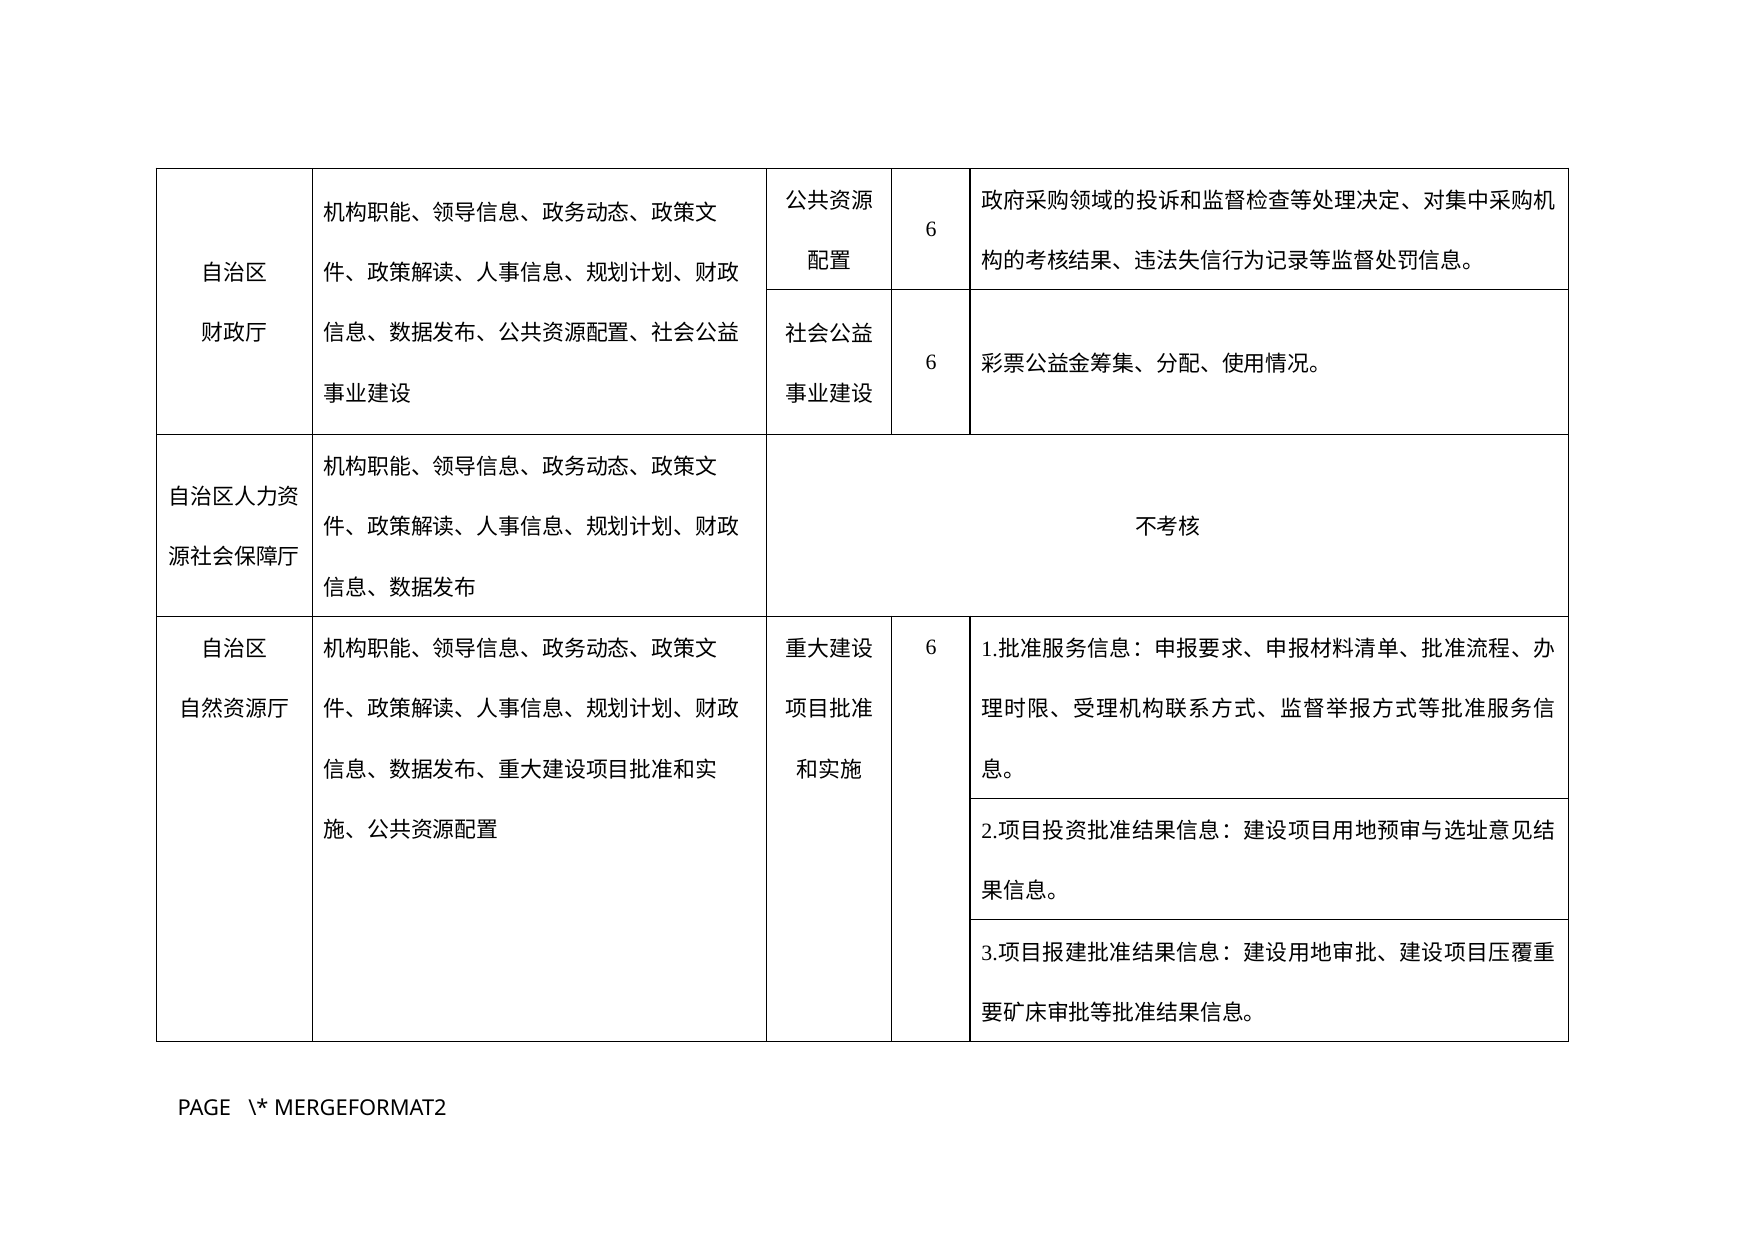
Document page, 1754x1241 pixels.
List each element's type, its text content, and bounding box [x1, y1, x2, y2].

table_cell 机构职能、领导信息、政务动态、政策文件、政策解读、人事信息、规划计划、财政信息、数据发布 [313, 435, 766, 616]
table_cell 重大建设项目批准和实施 [767, 617, 891, 1041]
table_cell 3.项目报建批准结果信息：建设用地审批、建设项目压覆重要矿床审批等批准结果信息。 [971, 920, 1568, 1041]
table_cell 自治区人力资源社会保障厅 [157, 435, 312, 616]
table_cell 6 [892, 617, 969, 1041]
table_cell 机构职能、领导信息、政务动态、政策文件、政策解读、人事信息、规划计划、财政信息、数据发布、公共资源配置、社会公益事业建设 [313, 169, 766, 434]
table_cell 不考核 [767, 435, 1568, 616]
table_cell 6 [892, 290, 969, 434]
table_cell 公共资源配置 [767, 169, 891, 289]
table_cell 2.项目投资批准结果信息：建设项目用地预审与选址意见结果信息。 [971, 799, 1568, 919]
table_cell 政府采购领域的投诉和监督检查等处理决定、对集中采购机构的考核结果、违法失信行为记录等监督处罚信息。 [971, 169, 1568, 289]
table_cell 自治区 自然资源厅 [157, 617, 312, 1041]
table_cell 彩票公益金筹集、分配、使用情况。 [971, 290, 1568, 434]
table_cell 机构职能、领导信息、政务动态、政策文件、政策解读、人事信息、规划计划、财政信息、数据发布、重大建设项目批准和实施、公共资源配置 [313, 617, 766, 1041]
table_cell 1.批准服务信息：申报要求、申报材料清单、批准流程、办理时限、受理机构联系方式、监督举报方式等批准服务信息。 [971, 617, 1568, 798]
table_cell 社会公益事业建设 [767, 290, 891, 434]
table_cell 自治区 财政厅 [157, 169, 312, 434]
table_cell 6 [892, 169, 969, 289]
